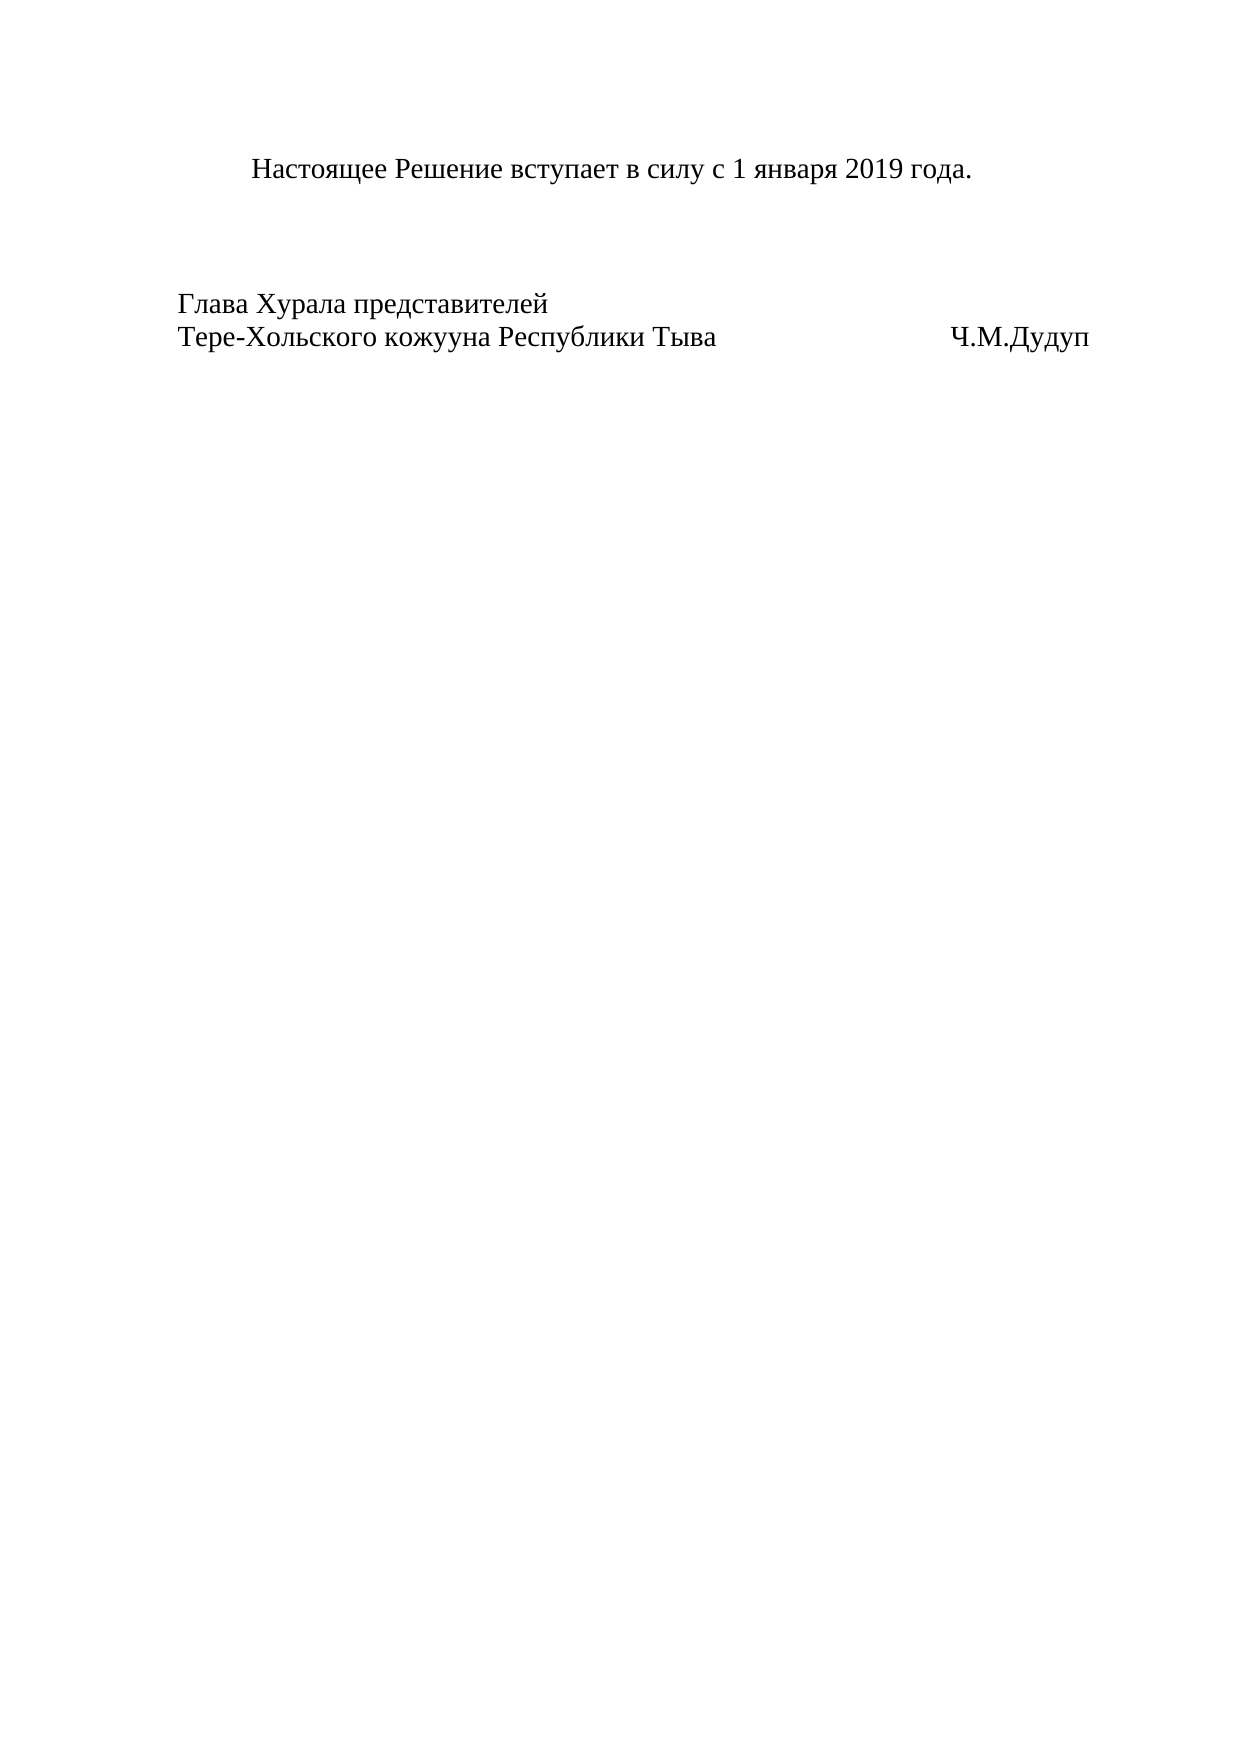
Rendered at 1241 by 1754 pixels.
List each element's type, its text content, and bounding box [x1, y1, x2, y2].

text Глава Хурала представителей [177, 286, 1152, 319]
text Настоящее Решение вступает в силу с 1 января 2019 года. [177, 152, 1152, 185]
text Тере-Хольского кожууна Республики Тыва Ч.М.Дудуп [177, 319, 1152, 353]
